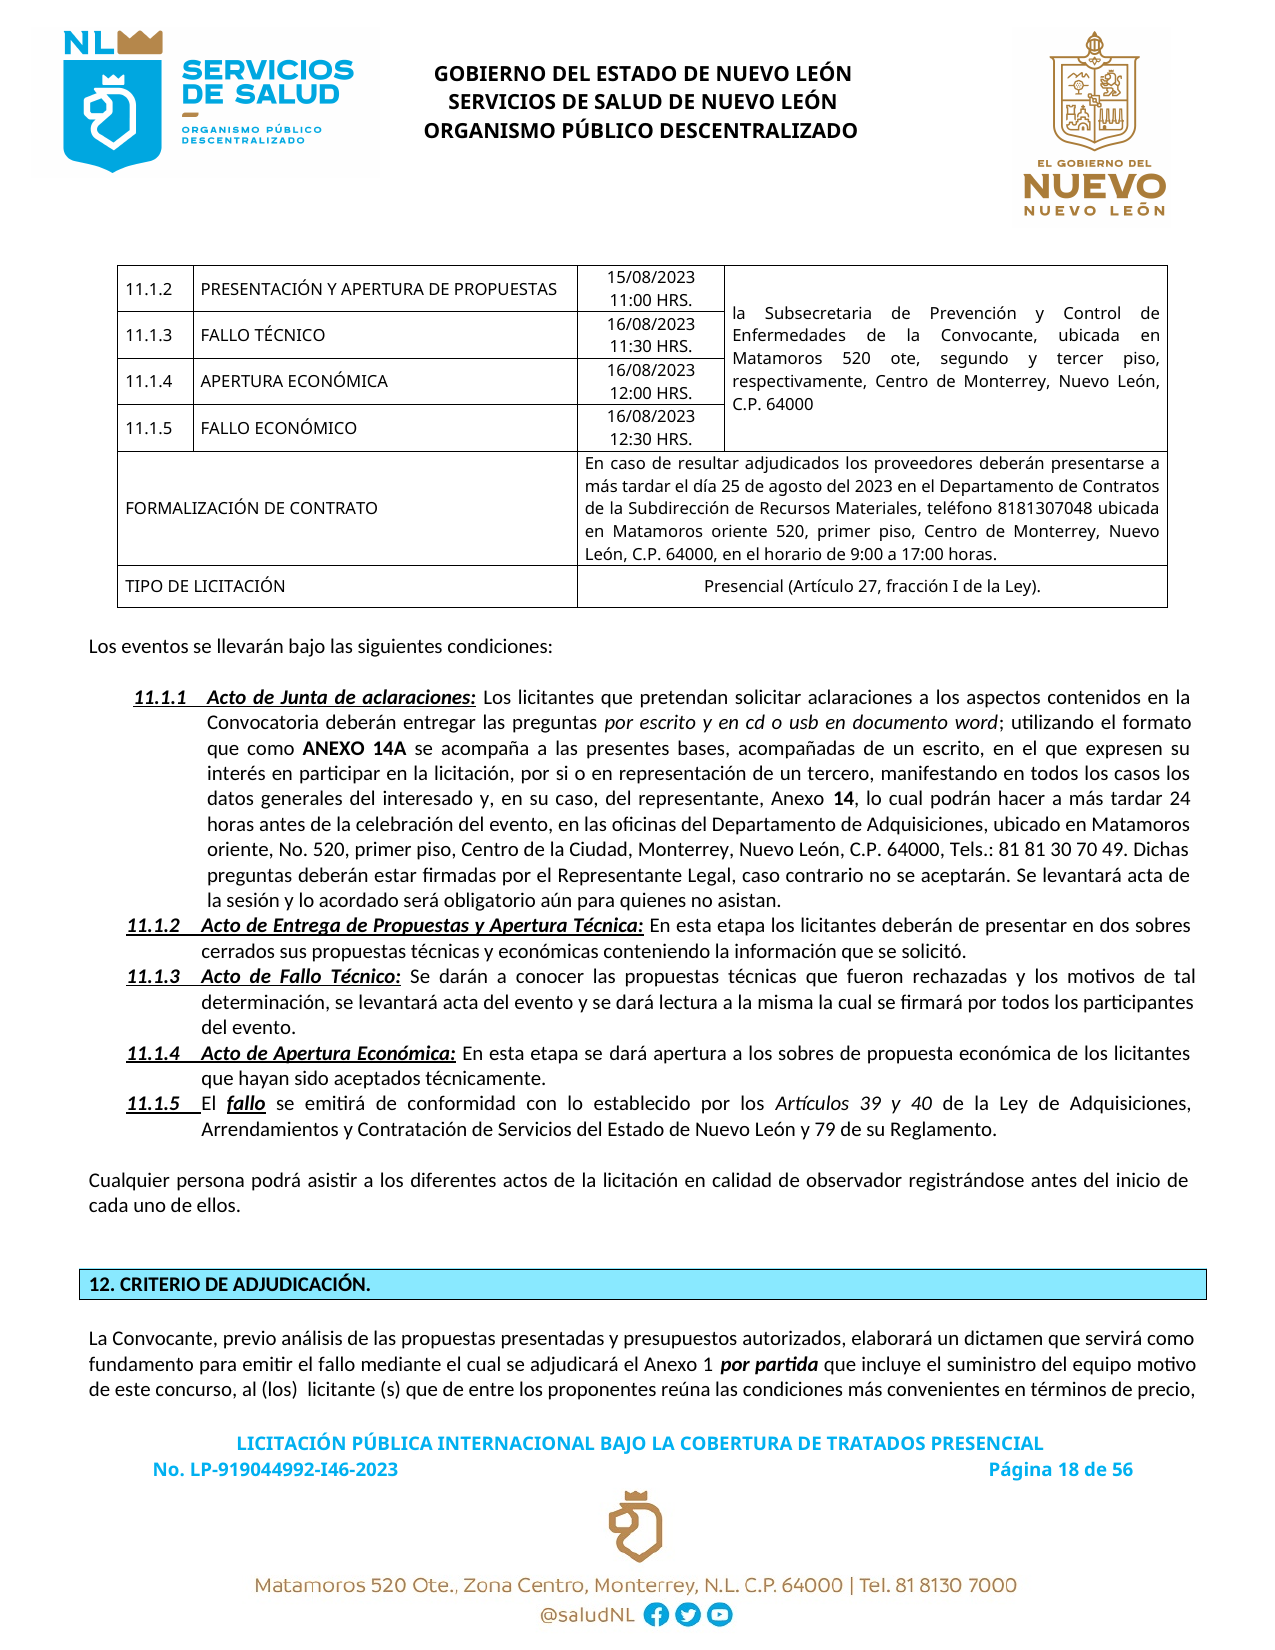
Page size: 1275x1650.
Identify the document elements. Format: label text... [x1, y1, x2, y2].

table_cell FORMALIZACIÓN DE CONTRATO [118, 452, 577, 565]
list Acto de Junta de aclaraciones: Los licitantes que pretendan solicitar aclaraciones a los aspectos contenidos en la Convocatoria deberán entregar las preguntas por escrito y en cd o usb en documento word; utilizando el formato que como ANEXO 14A se acompaña a las presentes bases, acompañadas de un escrito, en el que expresen su interés en participar en la licitación, por si o en representación de un tercero, manifestando en todos los casos los datos generales del interesado y, en su caso, del representante, Anexo 14, lo cual podrán hacer a más tardar 24 horas antes de la celebración del evento, en las oficinas del Departamento de Adquisiciones, ubicado en Matamoros oriente, No. 520, primer piso, Centro de la Ciudad, Monterrey, Nuevo León, C.P. 64000, Tels.: 81 81 30 70 49. Dichas preguntas deberán estar firmadas por el Representante Legal, caso contrario no se aceptarán. Se levantará acta de la sesión y lo acordado será obligatorio aún para quienes no asistan. [133, 684, 1192, 913]
table_cell 15/08/2023 11:00 HRS. [578, 266, 724, 311]
table_cell 16/08/2023 12:30 HRS. [578, 405, 724, 451]
table_cell FALLO TÉCNICO [194, 312, 577, 358]
picture [30, 27, 380, 178]
list El fallo se emitirá de conformidad con lo establecido por los Artículos 39 y 40 de la Ley de Adquisiciones, Arrendamientos y Contratación de Servicios del Estado de Nuevo León y 79 de su Reglamento. [126, 1091, 1192, 1141]
table_cell 11.1.3 [118, 312, 193, 358]
text 12. CRITERIO DE ADJUDICACIÓN. [80, 1270, 1206, 1299]
table_cell 16/08/2023 11:30 HRS. [578, 312, 724, 358]
table_cell 11.1.4 [118, 359, 193, 404]
table_cell En caso de resultar adjudicados los proveedores deberán presentarse a más tardar el día 25 de agosto del 2023 en el Departamento de Contratos de la Subdirección de Recursos Materiales, teléfono 8181307048 ubicada en Matamoros oriente 520, primer piso, Centro de Monterrey, Nuevo León, C.P. 64000, en el horario de 9:00 a 17:00 horas. [578, 452, 1167, 565]
table_cell PRESENTACIÓN Y APERTURA DE PROPUESTAS [194, 266, 577, 311]
table_cell 11.1.5 [118, 405, 193, 451]
text Cualquier persona podrá asistir a los diferentes actos de la licitación en calidad de observador registrándose antes del inicio de cada uno de ellos. [89, 1167, 1192, 1218]
table_cell 16/08/2023 12:00 HRS. [578, 359, 724, 404]
table_cell Presencial (Artículo 27, fracción I de la Ley). [578, 566, 1167, 607]
picture [0, 1473, 1267, 1642]
picture [1012, 27, 1172, 228]
list Acto de Apertura Económica: En esta etapa se dará apertura a los sobres de propuesta económica de los licitantes que hayan sido aceptados técnicamente. [126, 1040, 1192, 1091]
table_cell TIPO DE LICITACIÓN [118, 566, 577, 607]
text Los eventos se llevarán bajo las siguientes condiciones: [89, 633, 1192, 658]
table_cell APERTURA ECONÓMICA [194, 359, 577, 404]
list Acto de Entrega de Propuestas y Apertura Técnica: En esta etapa los licitantes deberán de presentar en dos sobres cerrados sus propuestas técnicas y económicas conteniendo la información que se solicitó. [126, 913, 1192, 963]
table_cell FALLO ECONÓMICO [194, 405, 577, 451]
list Acto de Fallo Técnico: Se darán a conocer las propuestas técnicas que fueron rechazadas y los motivos de tal determinación, se levantará acta del evento y se dará lectura a la misma la cual se firmará por todos los participantes del evento. [126, 963, 1197, 1040]
table_cell 11.1.2 [118, 266, 193, 311]
